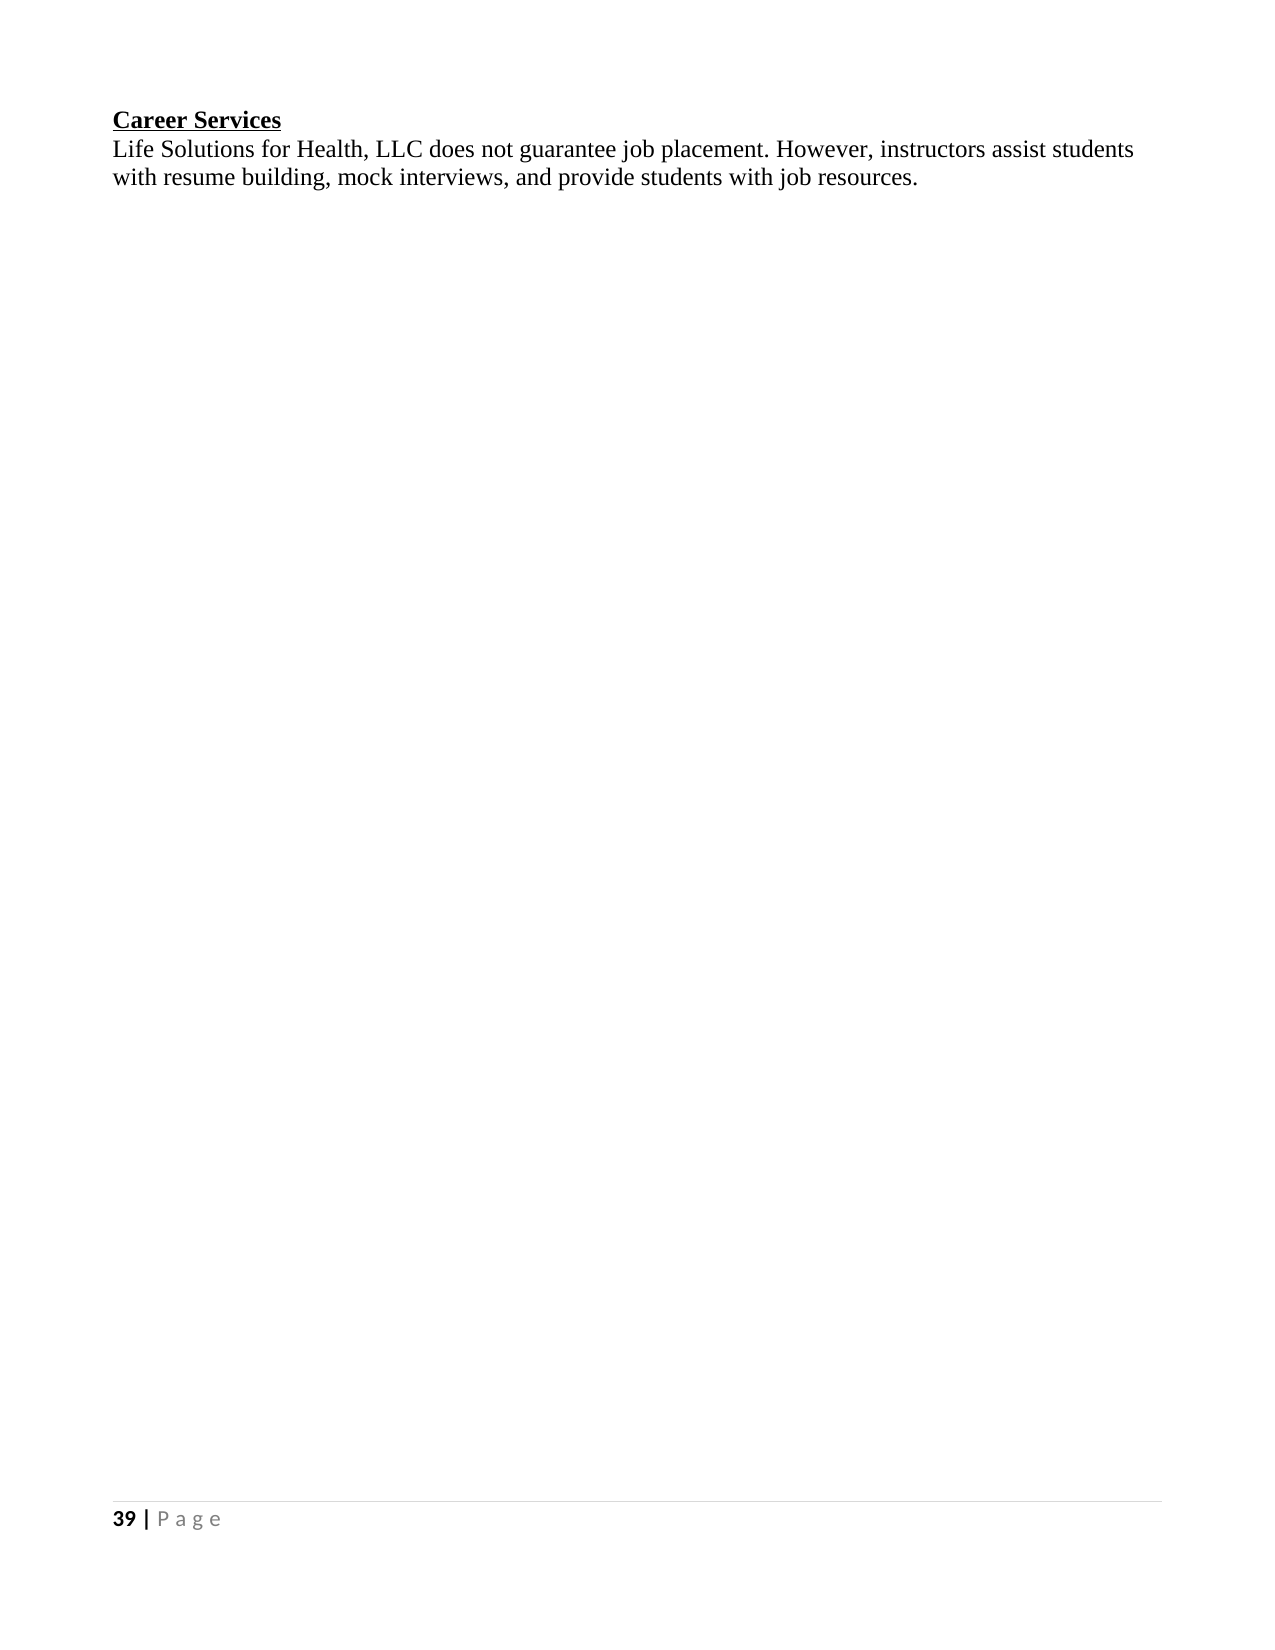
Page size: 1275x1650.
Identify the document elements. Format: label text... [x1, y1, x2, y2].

text Life Solutions for Health, LLC does not guarantee job placement. However, instructors assist students with resume building, mock interviews, and provide students with job resources. [112, 134, 1162, 191]
text Career Services [112, 105, 1162, 134]
